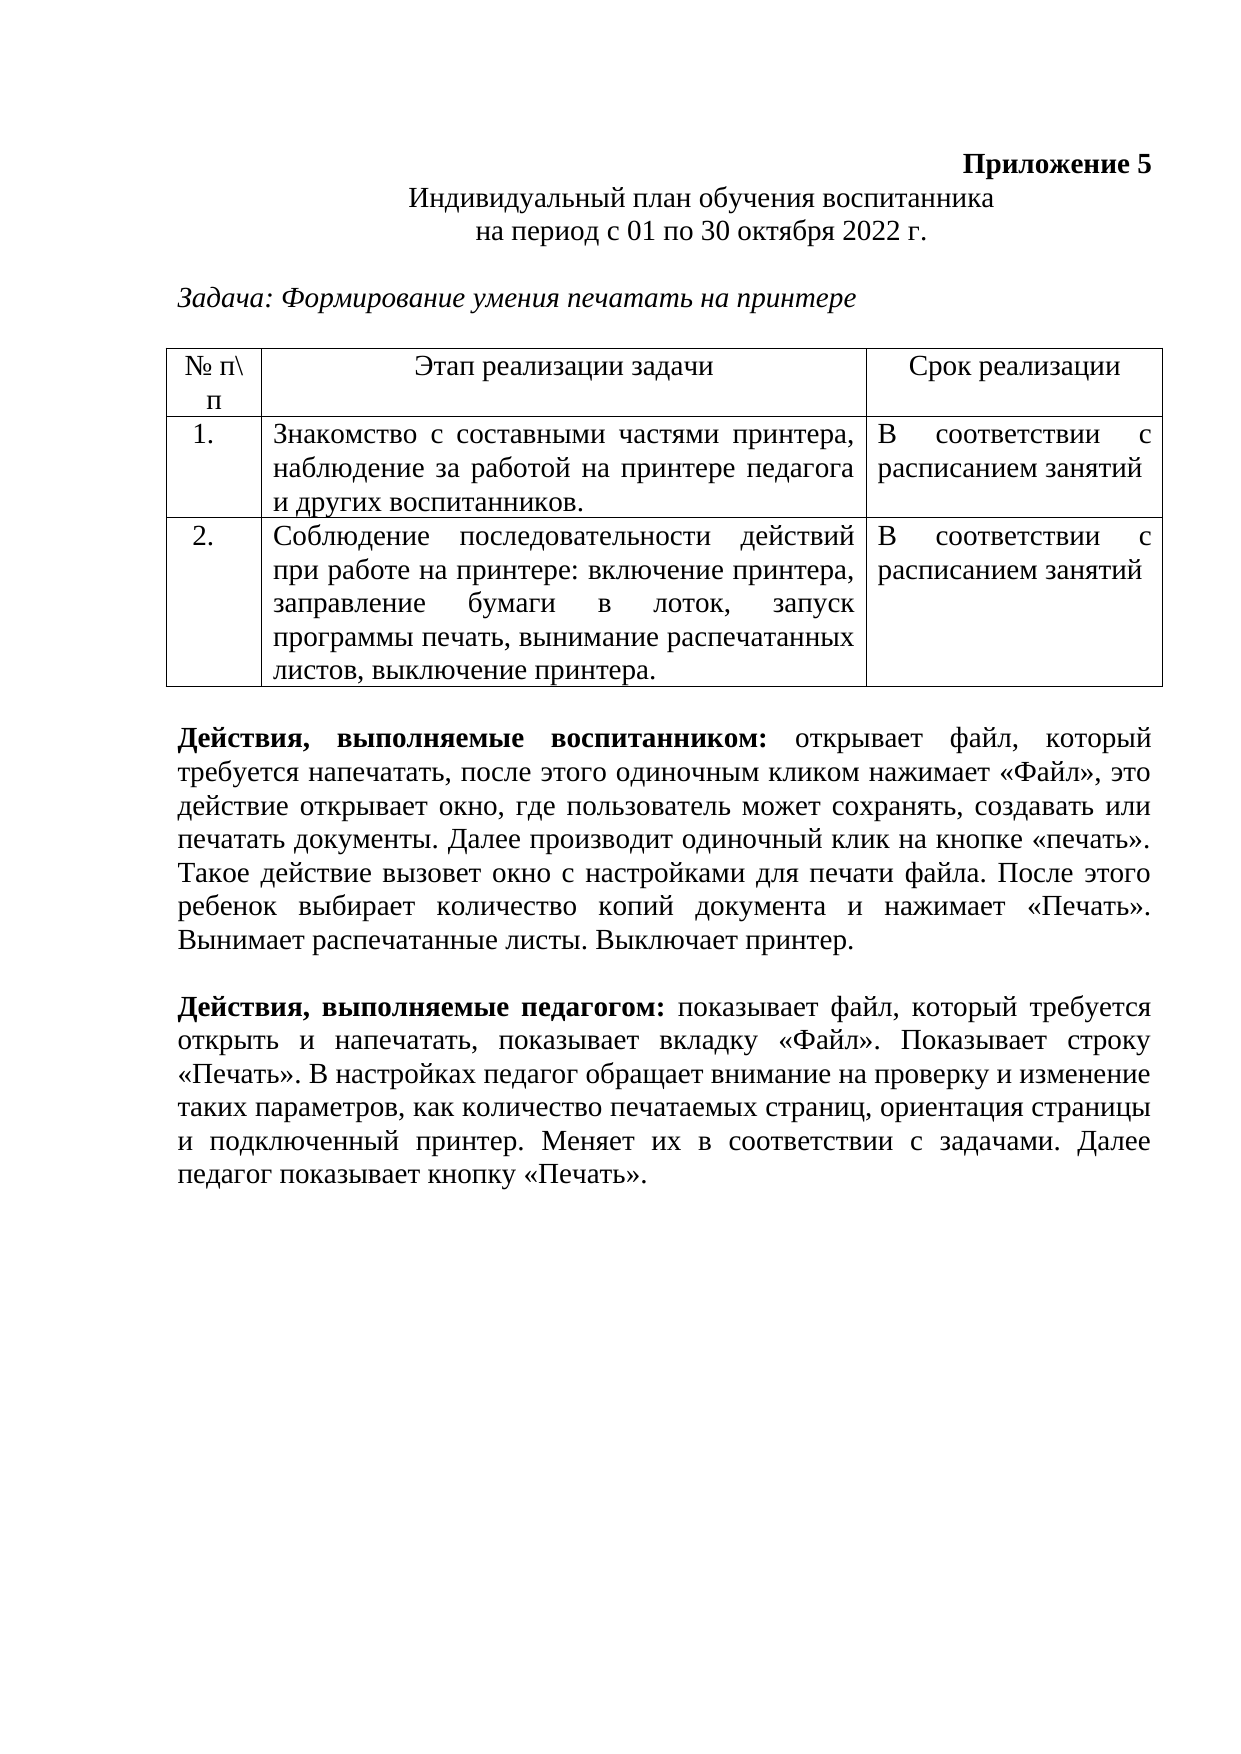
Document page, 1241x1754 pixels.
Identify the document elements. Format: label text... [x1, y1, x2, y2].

table_header № п\п [167, 349, 261, 416]
text Действия, выполняемые воспитанником: открывает файл, который требуется напечатать, после этого одиночным кликом нажимает «Файл», это действие открывает окно, где пользователь может сохранять, создавать или печатать документы. Далее производит одиночный клик на кнопке «печать». Такое действие вызовет окно с настройками для печати файла. После этого ребенок выбирает количество копий документа и нажимает «Печать». Вынимает распечатанные листы. Выключает принтер. [177, 721, 1152, 955]
table_cell 1. [167, 417, 261, 517]
text Приложение 5 [177, 146, 1152, 180]
table_cell Знакомство с составными частями принтера, наблюдение за работой на принтере педагога и других воспитанников. [262, 417, 866, 517]
text Индивидуальный план обучения воспитанника [177, 180, 1152, 213]
table_header Этап реализации задачи [262, 349, 866, 416]
table_cell Соблюдение последовательности действий при работе на принтере: включение принтера, заправление бумаги в лоток, запуск программы печать, вынимание распечатанных листов, выключение принтера. [262, 518, 866, 686]
text Задача: Формирование умения печатать на принтере [177, 280, 1152, 314]
table_cell В соответствии с расписанием занятий [867, 417, 1162, 517]
text на период с 01 по 30 октября 2022 г. [177, 213, 1152, 247]
table_cell В соответствии с расписанием занятий [867, 518, 1162, 686]
table_cell 2. [167, 518, 261, 686]
text Действия, выполняемые педагогом: показывает файл, который требуется открыть и напечатать, показывает вкладку «Файл». Показывает строку «Печать». В настройках педагог обращает внимание на проверку и изменение таких параметров, как количество печатаемых страниц, ориентация страницы и подключенный принтер. Меняет их в соответствии с задачами. Далее педагог показывает кнопку «Печать». [177, 989, 1152, 1190]
table_header Срок реализации [867, 349, 1162, 416]
